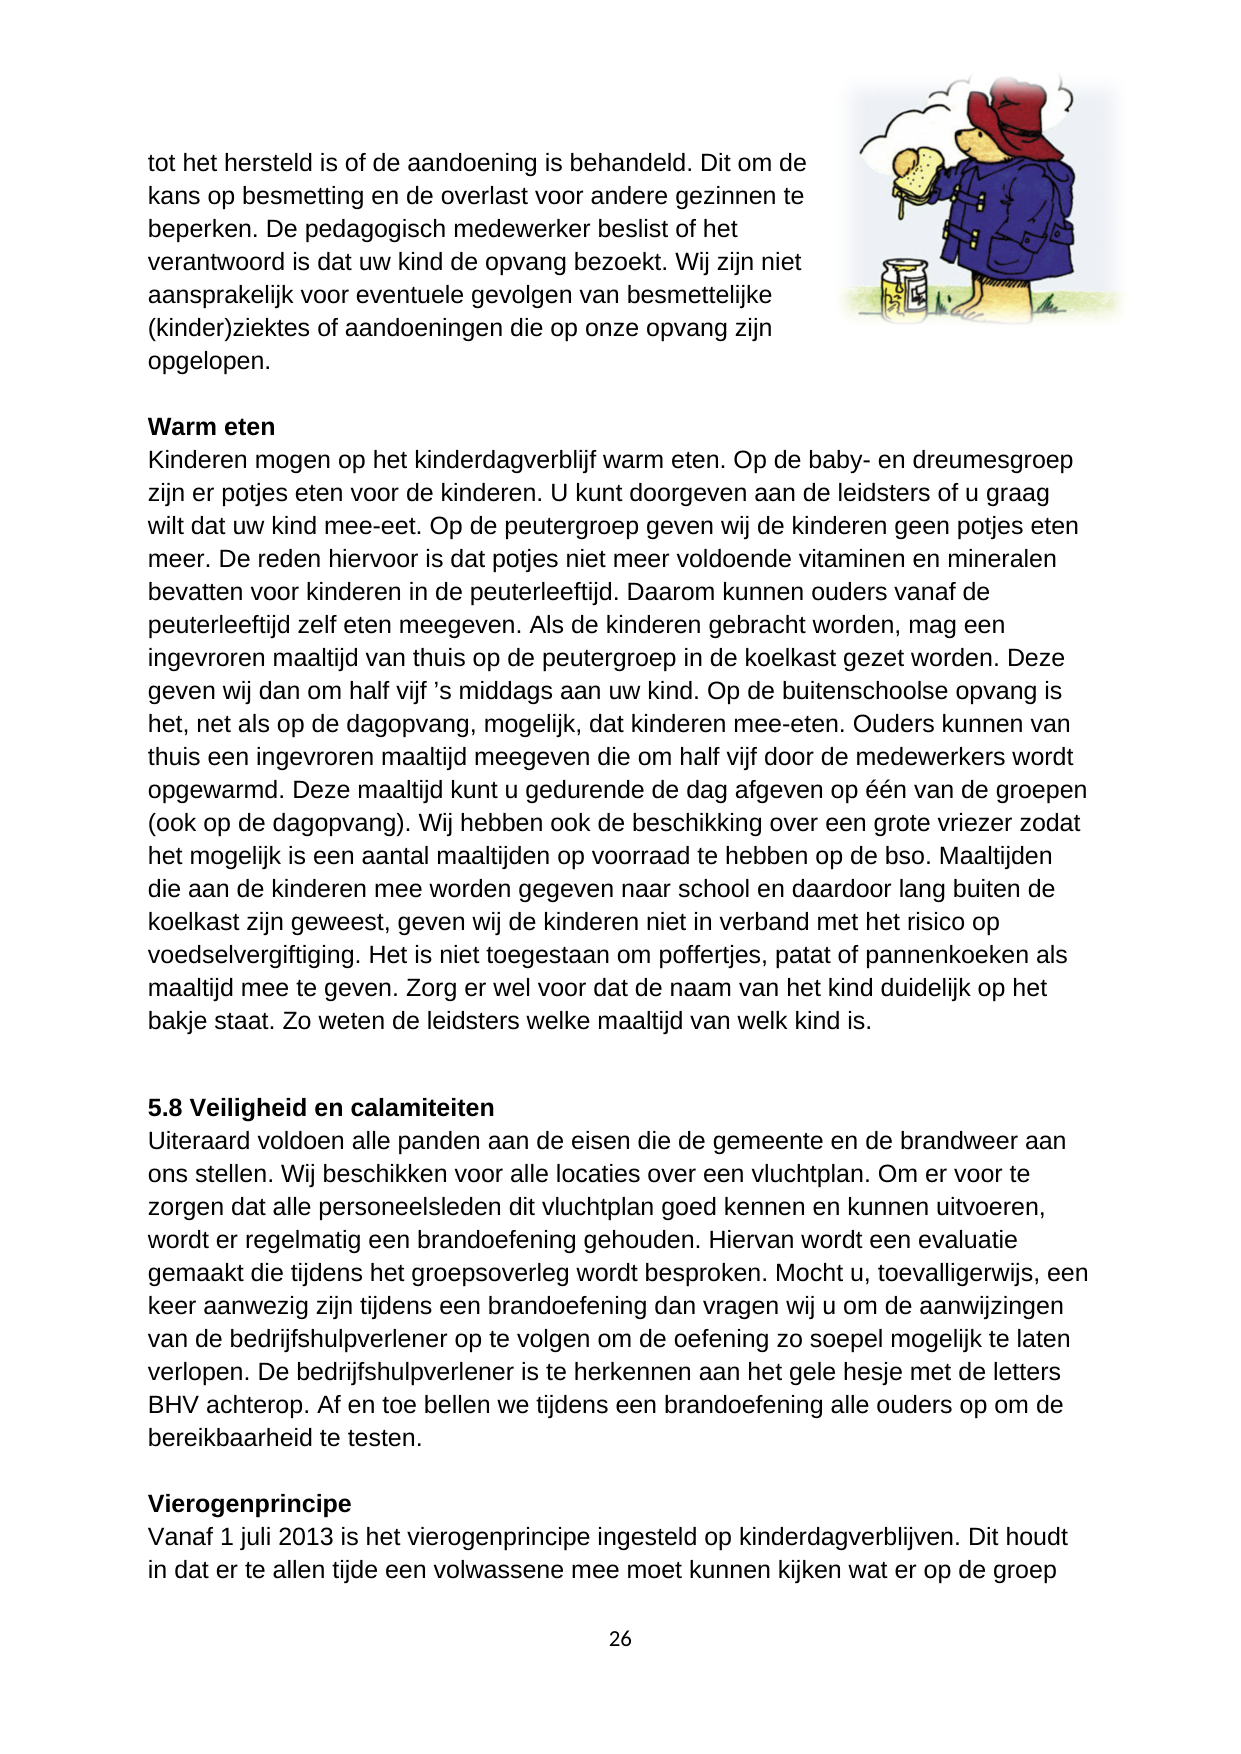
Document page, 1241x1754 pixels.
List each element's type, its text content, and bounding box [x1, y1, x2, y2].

picture [860, 99, 1105, 301]
text 5.8 Veiligheid en calamiteiten [148, 1093, 1093, 1122]
text Uiteraard voldoen alle panden aan de eisen die de gemeente en de brandweer aan ons stellen. Wij beschikken voor alle locaties over een vluchtplan. Om er voor te zorgen dat alle personeelsleden dit vluchtplan goed kennen en kunnen uitvoeren, wordt er regelmatig een brandoefening gehouden. Hiervan wordt een evaluatie gemaakt die tijdens het groepsoverleg wordt besproken. Mocht u, toevalligerwijs, een keer aanwezig zijn tijdens een brandoefening dan vragen wij u om de aanwijzingen van de bedrijfshulpverlener op te volgen om de oefening zo soepel mogelijk te laten verlopen. De bedrijfshulpverlener is te herkennen aan het gele hesje met de letters BHV achterop. Af en toe bellen we tijdens een brandoefening alle ouders op om de bereikbaarheid te testen. [148, 1126, 1093, 1452]
text Vierogenprincipe [148, 1489, 1093, 1518]
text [148, 148, 1093, 374]
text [148, 1522, 1093, 1584]
text Warm eten [148, 412, 1093, 441]
text Kinderen mogen op het kinderdagverblijf warm eten. Op de baby- en dreumesgroep zijn er potjes eten voor de kinderen. U kunt doorgeven aan de leidsters of u graag wilt dat uw kind mee-eet. Op de peutergroep geven wij de kinderen geen potjes eten meer. De reden hiervoor is dat potjes niet meer voldoende vitaminen en mineralen bevatten voor kinderen in de peuterleeftijd. Daarom kunnen ouders vanaf de peuterleeftijd zelf eten meegeven. Als de kinderen gebracht worden, mag een ingevroren maaltijd van thuis op de peutergroep in de koelkast gezet worden. Deze geven wij dan om half vijf ’s middags aan uw kind. Op de buitenschoolse opvang is het, net als op de dagopvang, mogelijk, dat kinderen mee-eten. Ouders kunnen van thuis een ingevroren maaltijd meegeven die om half vijf door de medewerkers wordt opgewarmd. Deze maaltijd kunt u gedurende de dag afgeven op één van de groepen (ook op de dagopvang). Wij hebben ook de beschikking over een grote vriezer zodat het mogelijk is een aantal maaltijden op voorraad te hebben op de bso. Maaltijden die aan de kinderen mee worden gegeven naar school en daardoor lang buiten de koelkast zijn geweest, geven wij de kinderen niet in verband met het risico op voedselvergiftiging. Het is niet toegestaan om poffertjes, patat of pannenkoeken als maaltijd mee te geven. Zorg er wel voor dat de naam van het kind duidelijk op het bakje staat. Zo weten de leidsters welke maaltijd van welk kind is. [148, 445, 1093, 1035]
